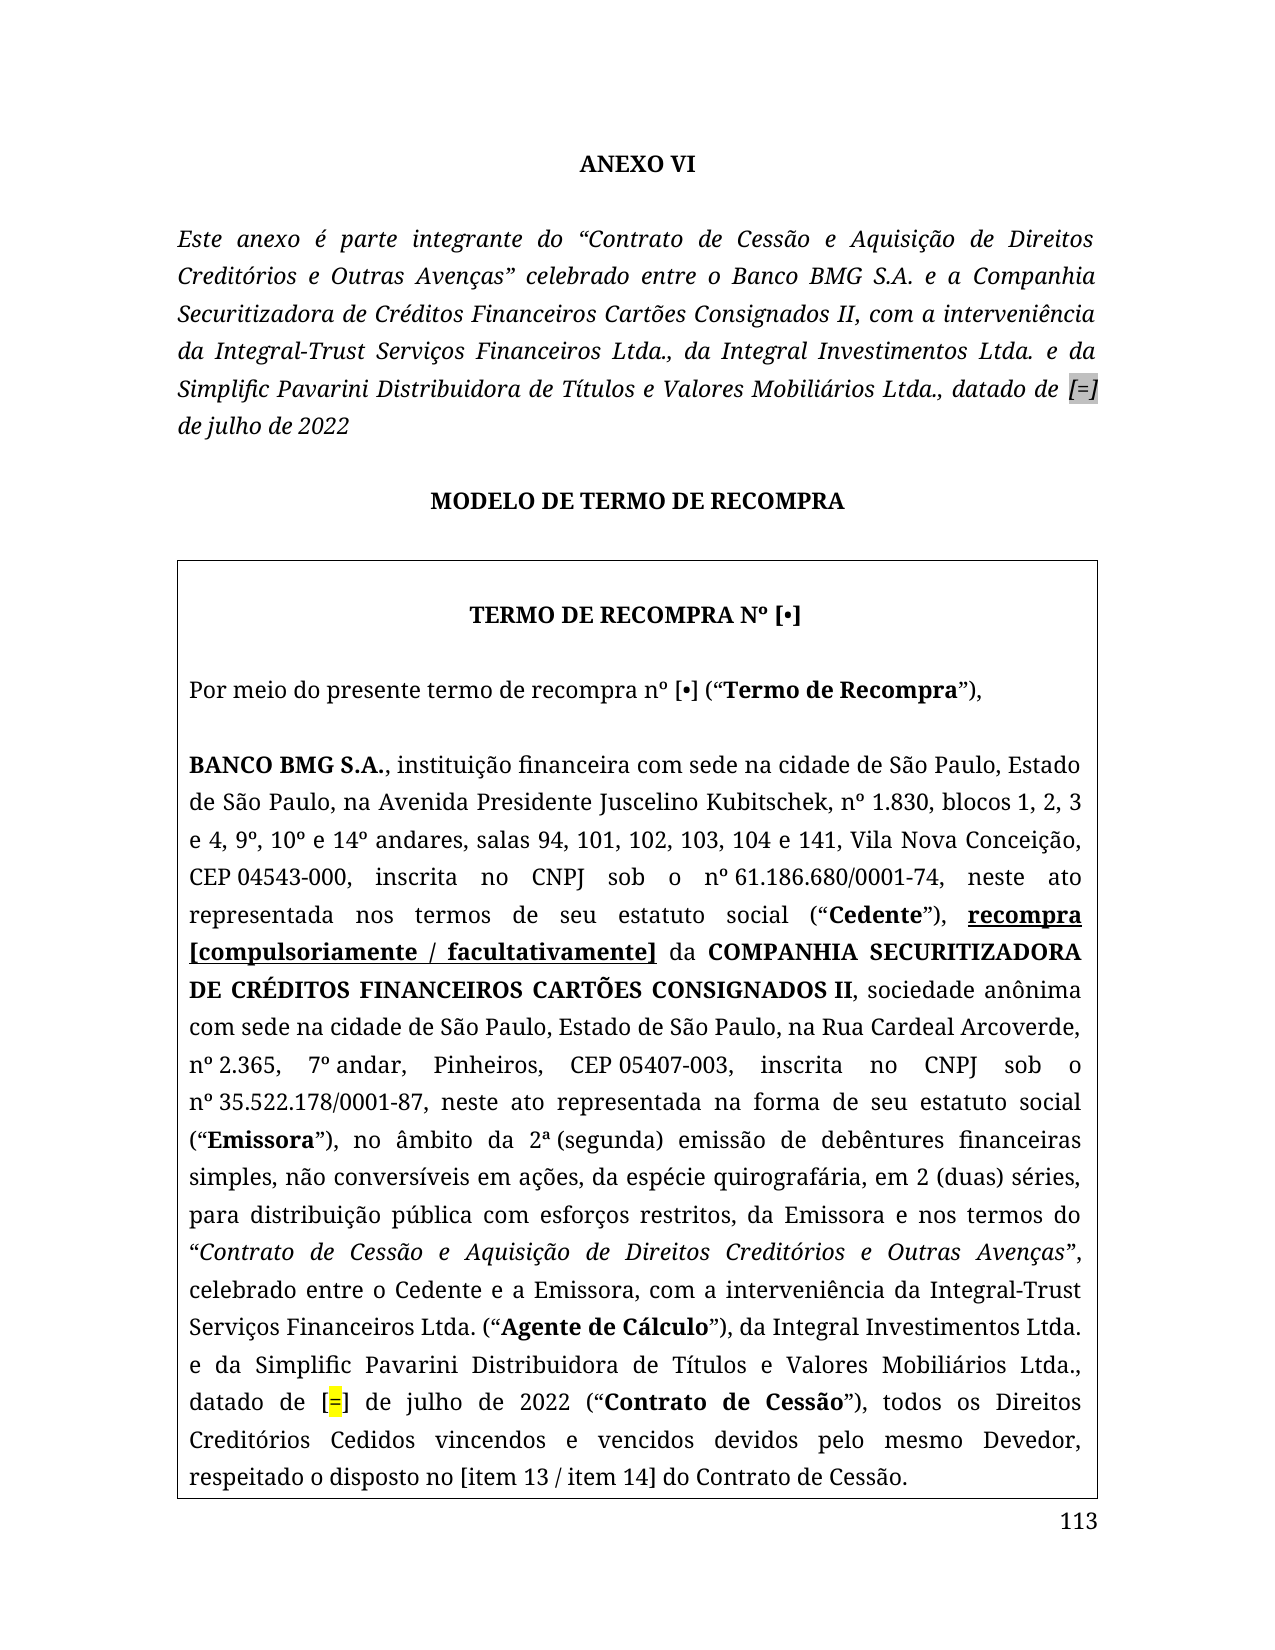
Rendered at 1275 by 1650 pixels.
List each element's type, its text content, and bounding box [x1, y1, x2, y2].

text MODELO DE TERMO DE RECOMPRA [177, 485, 1098, 516]
text Este anexo é parte integrante do “Contrato de Cessão e Aquisição de Direitos Creditórios e Outras Avenças” celebrado entre o Banco BMG S.A. e a Companhia Securitizadora de Créditos Financeiros Cartões Consignados II, com a interveniência da Integral-Trust Serviços Financeiros Ltda., da Integral Investimentos Ltda. e da Simplific Pavarini Distribuidora de Títulos e Valores Mobiliários Ltda., datado de [=] de julho de 2022 [177, 223, 1098, 441]
text ANEXO VI [177, 148, 1098, 179]
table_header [178, 561, 1097, 1498]
